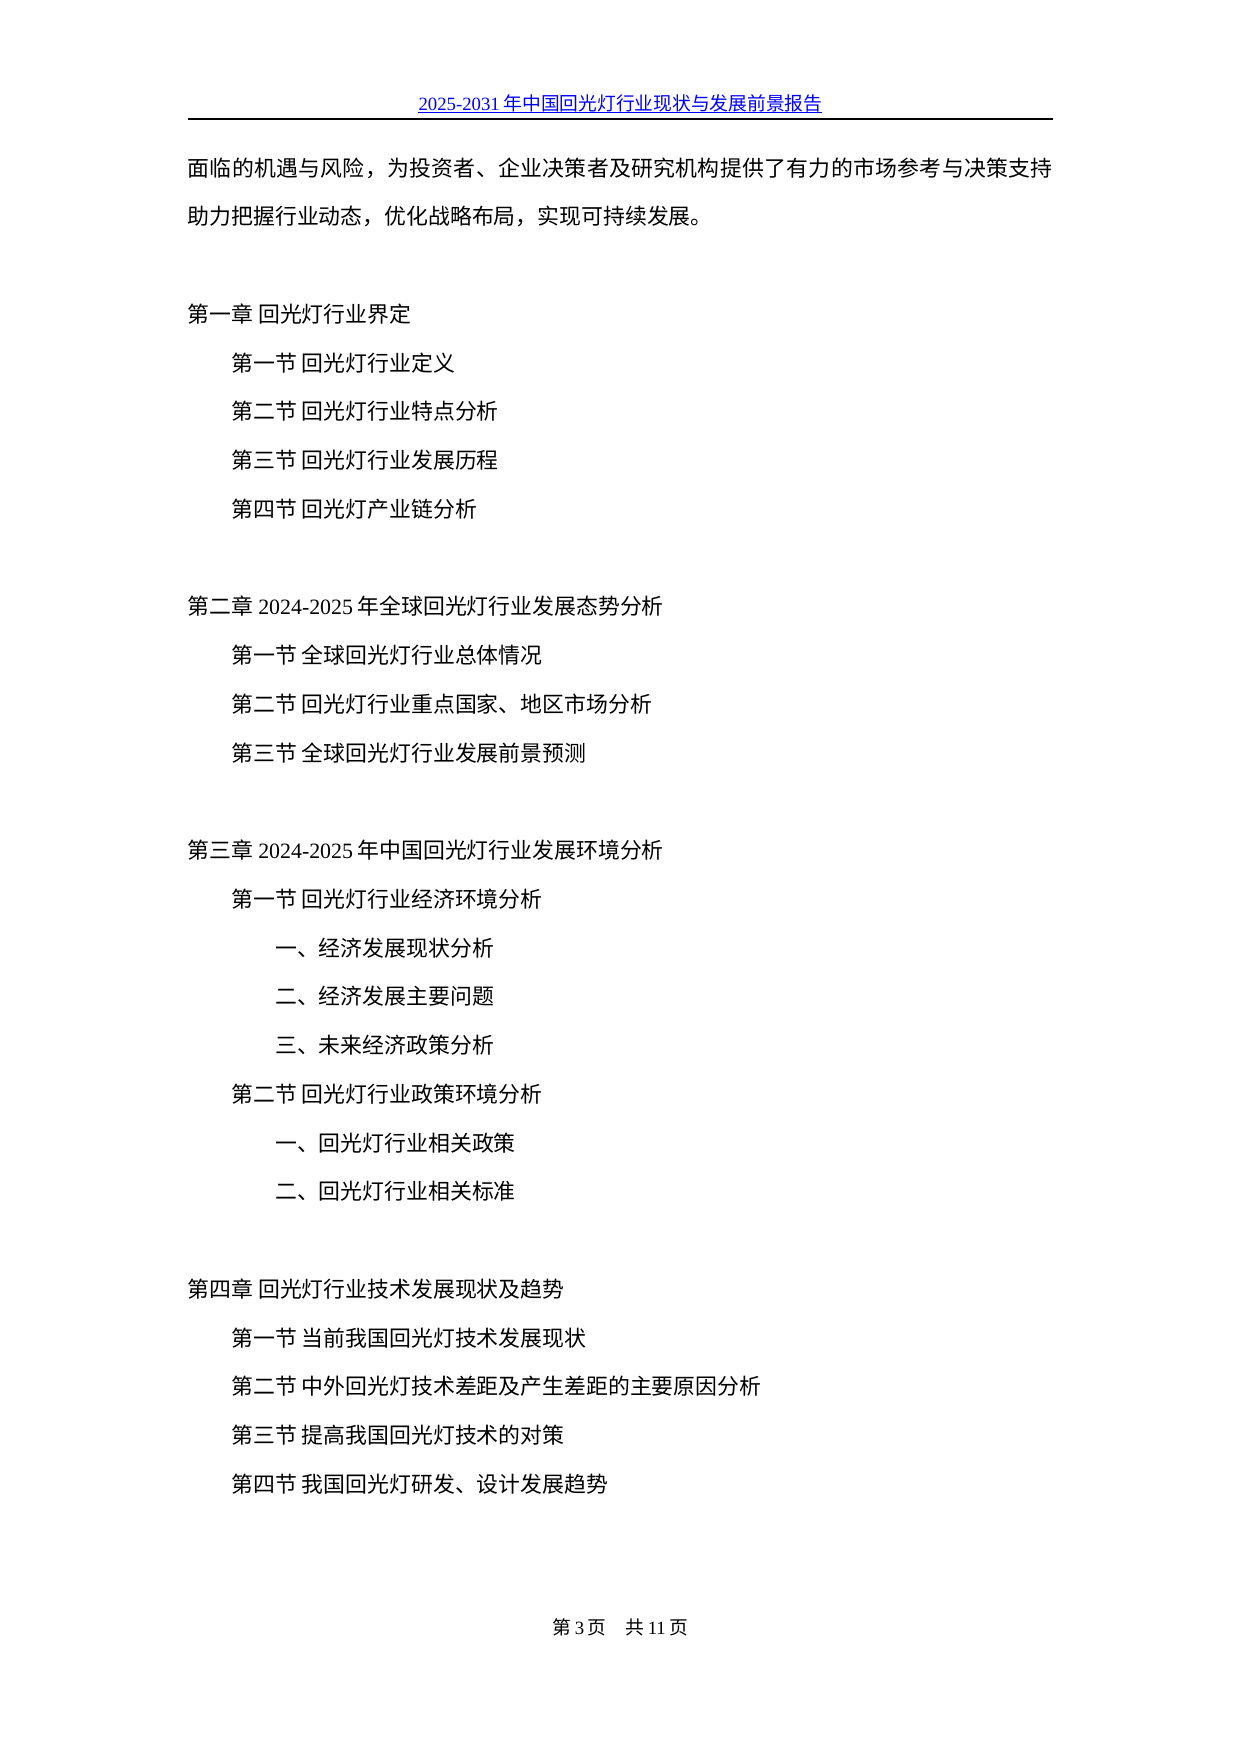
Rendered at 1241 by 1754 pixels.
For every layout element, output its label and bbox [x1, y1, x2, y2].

text [187, 150, 1053, 1499]
